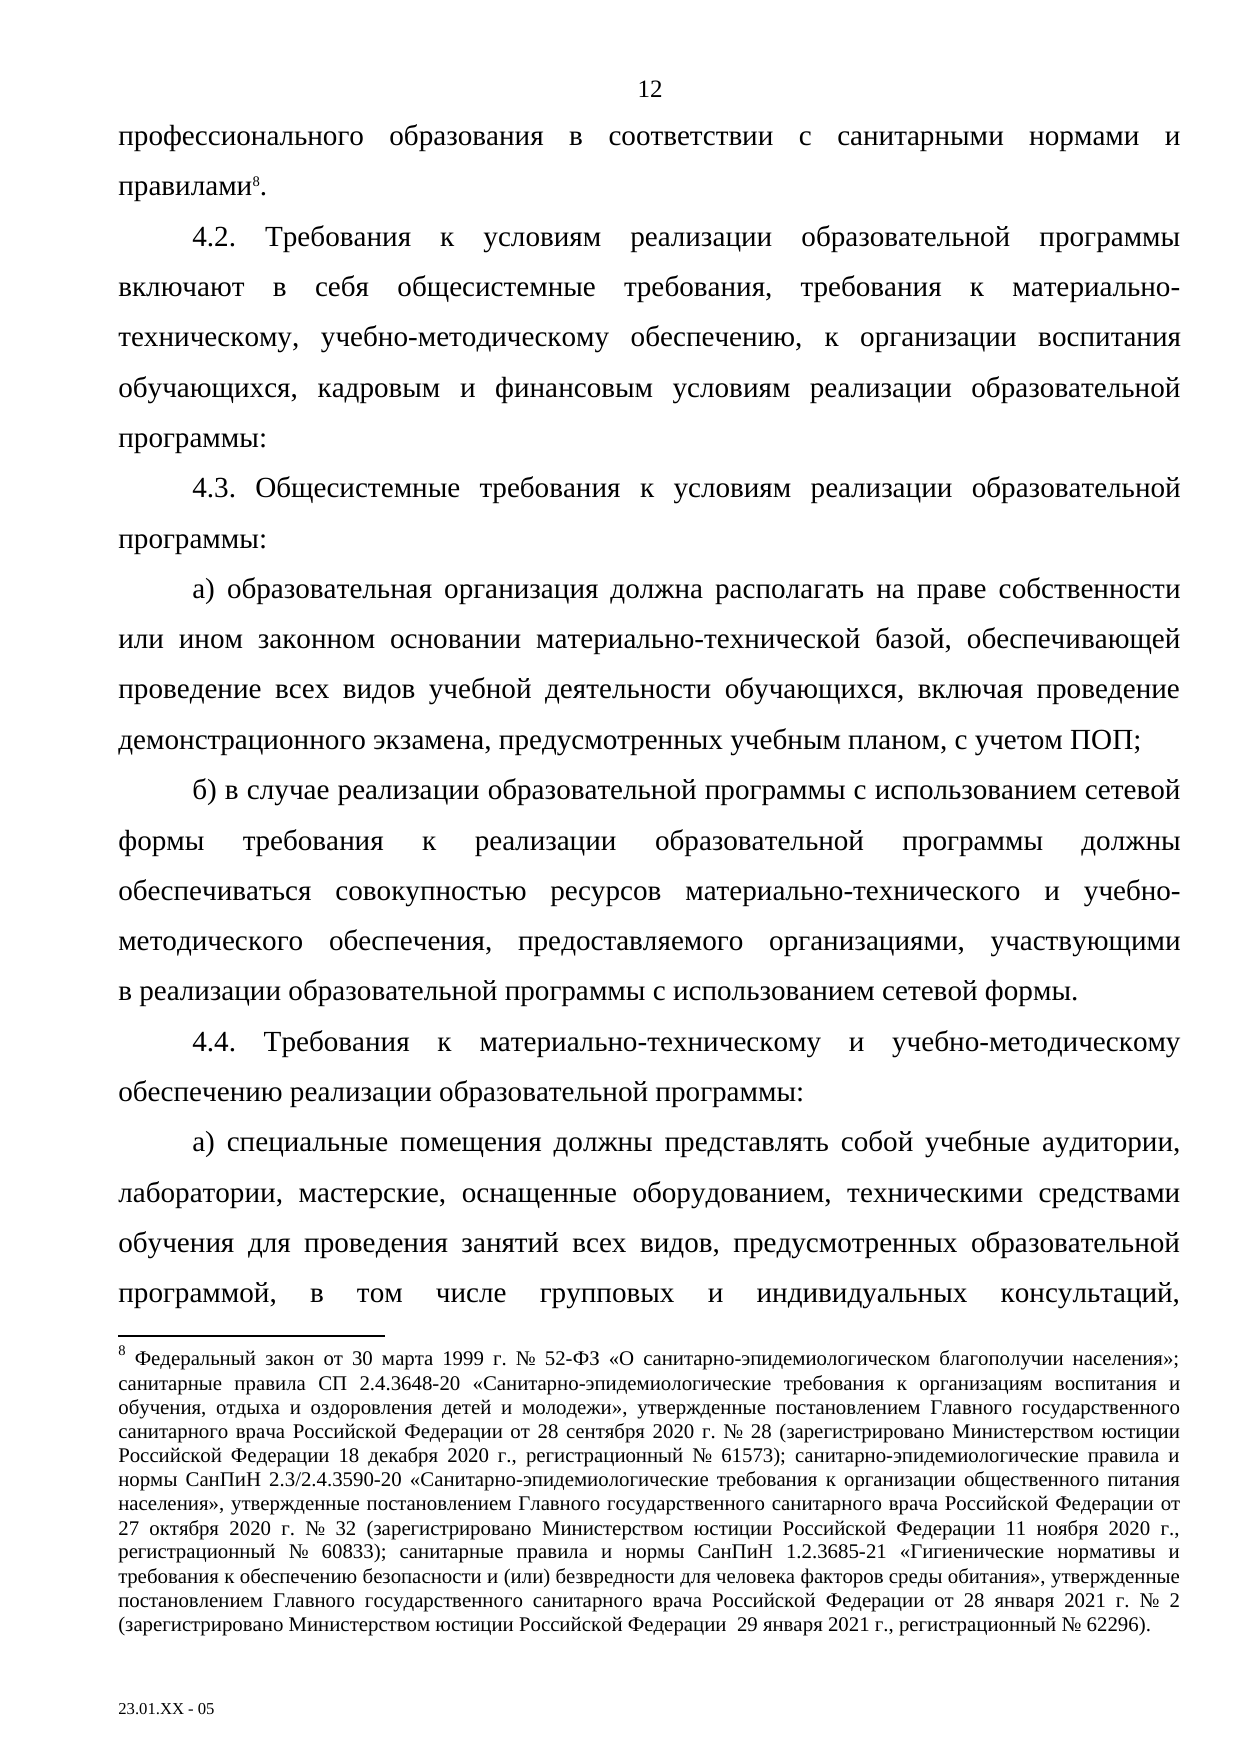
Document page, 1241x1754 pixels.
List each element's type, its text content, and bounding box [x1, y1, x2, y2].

text б) в случае реализации образовательной программы с использованием сетевой формы требования к реализации образовательной программы должны обеспечиваться совокупностью ресурсов материально-технического и учебно-методического обеспечения, предоставляемого организациями, участвующими в реализации образовательной программы с использованием сетевой формы. [118, 772, 1181, 1007]
text 4.4. Требования к материально-техническому и учебно-методическому обеспечению реализации образовательной программы: [118, 1024, 1181, 1108]
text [118, 118, 1181, 202]
text 4.2. Требования к условиям реализации образовательной программы включают в себя общесистемные требования, требования к материально-техническому, учебно-методическому обеспечению, к организации воспитания обучающихся, кадровым и финансовым условиям реализации образовательной программы: [118, 219, 1181, 454]
text 4.3. Общесистемные требования к условиям реализации образовательной программы: [118, 470, 1181, 554]
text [118, 1124, 1181, 1309]
text а) образовательная организация должна располагать на праве собственности или ином законном основании материально-технической базой, обеспечивающей проведение всех видов учебной деятельности обучающихся, включая проведение демонстрационного экзамена, предусмотренных учебным планом, с учетом ПОП; [118, 571, 1181, 756]
